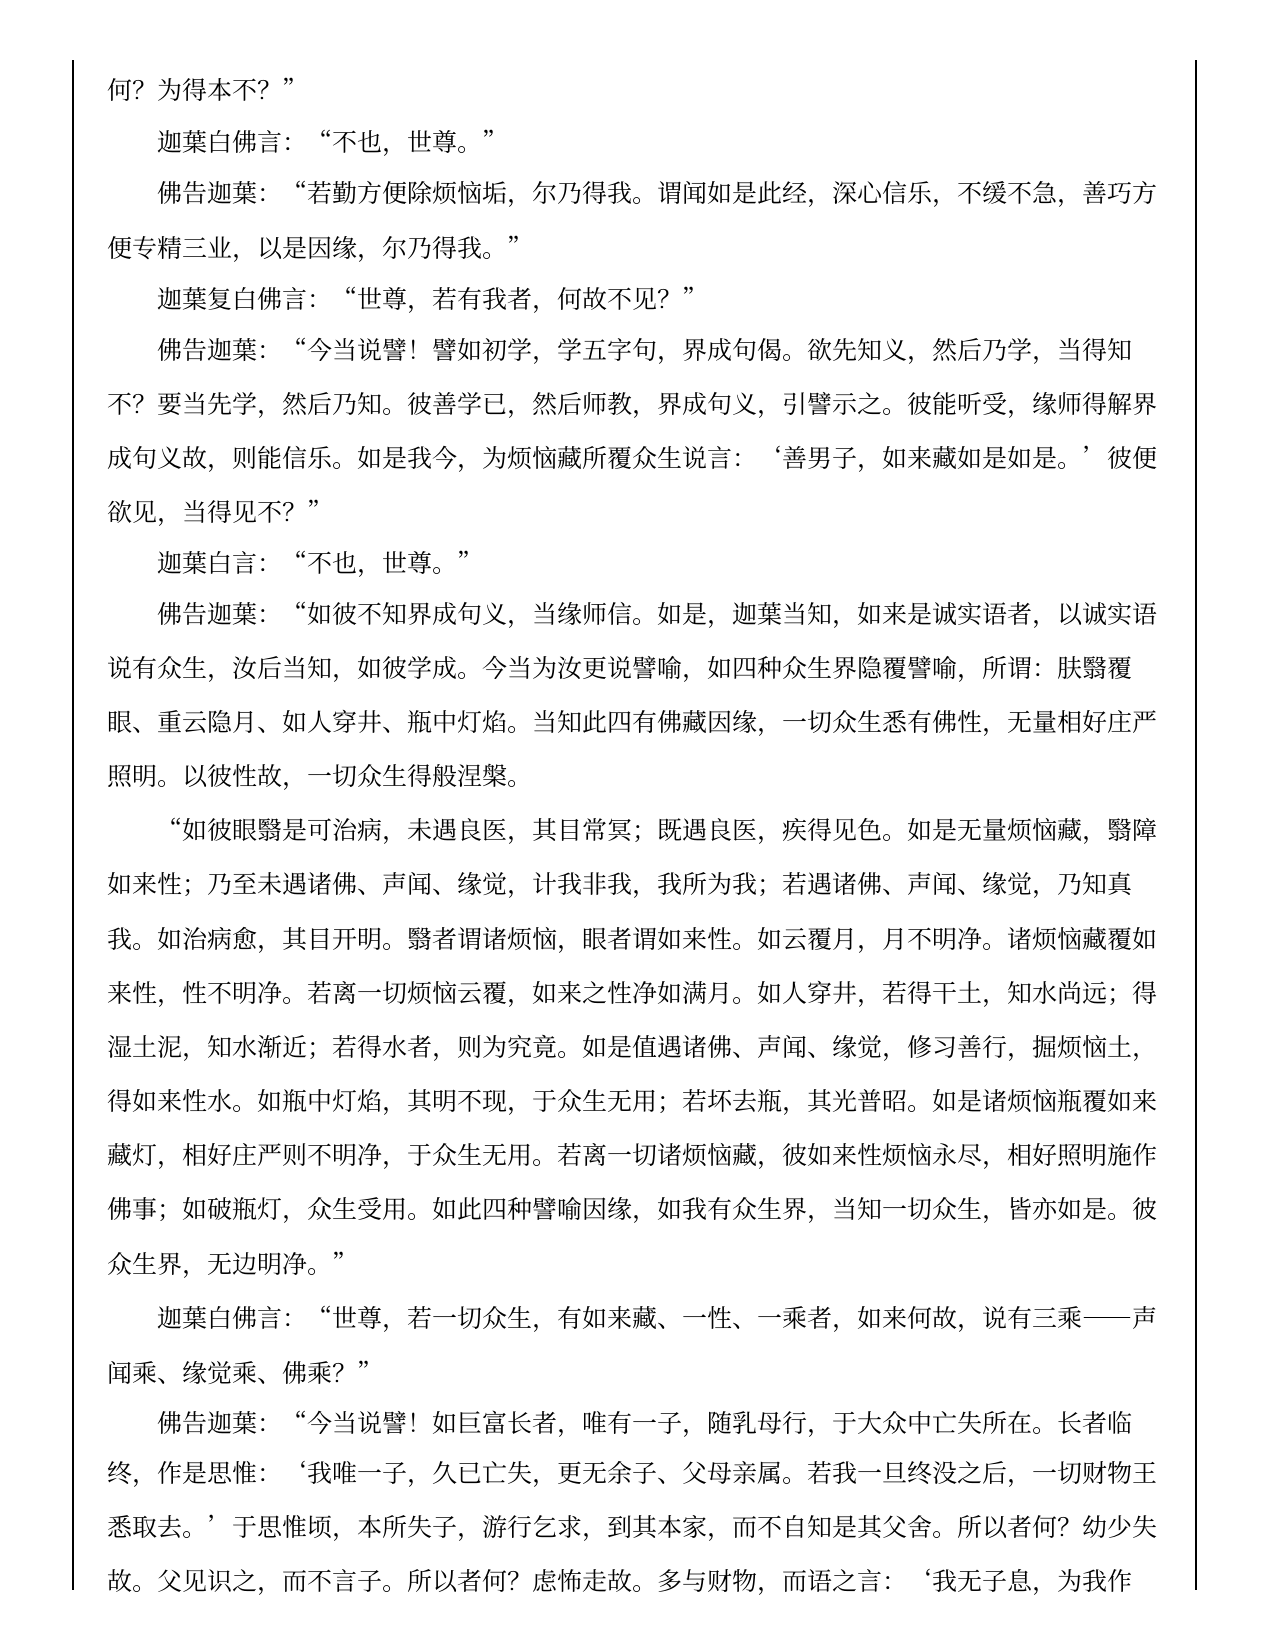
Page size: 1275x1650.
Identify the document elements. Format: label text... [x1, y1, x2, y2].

text 迦葉复白佛言：“世尊，若有我者，何故不见？” [157, 284, 1195, 315]
text 迦葉白佛言：“世尊，若一切众生，有如来藏、一性、一乘者，如来何故，说有三乘——声闻乘、缘觉乘、佛乘？” [107, 1298, 1159, 1389]
text 佛告迦葉：“今当说譬！譬如初学，学五字句，界成句偈。欲先知义，然后乃学，当得知 不？要当先学，然后乃知。彼善学已，然后师教，界成句义，引譬示之。彼能听受，缘师得解界成句义故，则能信乐。如是我今，为烦恼藏所覆众生说言：‘善男子，如来藏如是如是。’彼便欲见，当得见不？” [107, 331, 1159, 529]
text 佛告迦葉：“今当说譬！如巨富长者，唯有一子，随乳母行，于大众中亡失所在。长者临 [157, 1408, 1195, 1438]
text “如彼眼翳是可治病，未遇良医，其目常冥；既遇良医，疾得见色。如是无量烦恼藏，翳障如来性；乃至未遇诸佛、声闻、缘觉，计我非我，我所为我；若遇诸佛、声闻、缘觉，乃知真 我。如治病愈，其目开明。翳者谓诸烦恼，眼者谓如来性。如云覆月，月不明净。诸烦恼藏覆如来性，性不明净。若离一切烦恼云覆，如来之性净如满月。如人穿井，若得干土，知水尚远；得湿土泥，知水渐近；若得水者，则为究竟。如是值遇诸佛、声闻、缘觉，修习善行，掘烦恼土， 得如来性水。如瓶中灯焰，其明不现，于众生无用；若坏去瓶，其光普昭。如是诸烦恼瓶覆如来藏灯，相好庄严则不明净，于众生无用。若离一切诸烦恼藏，彼如来性烦恼永尽，相好照明施作佛事；如破瓶灯，众生受用。如此四种譬喻因缘，如我有众生界，当知一切众生，皆亦如是。彼众生界，无边明净。” [107, 811, 1159, 1280]
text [107, 1454, 1159, 1598]
text 迦葉白言：“不也，世尊。” [157, 547, 1195, 579]
text 佛告迦葉：“若勤方便除烦恼垢，尔乃得我。谓闻如是此经，深心信乐，不缓不急，善巧方便专精三业，以是因缘，尔乃得我。” [107, 174, 1159, 265]
text 迦葉白佛言：“不也，世尊。” [157, 123, 1195, 159]
text 何？为得本不？” [107, 70, 1195, 106]
text 佛告迦葉：“如彼不知界成句义，当缘师信。如是，迦葉当知，如来是诚实语者，以诚实语说有众生，汝后当知，如彼学成。今当为汝更说譬喻，如四种众生界隐覆譬喻，所谓：肤翳覆 眼、重云隐月、如人穿井、瓶中灯焰。当知此四有佛藏因缘，一切众生悉有佛性，无量相好庄严照明。以彼性故，一切众生得般涅槃。 [107, 594, 1159, 793]
